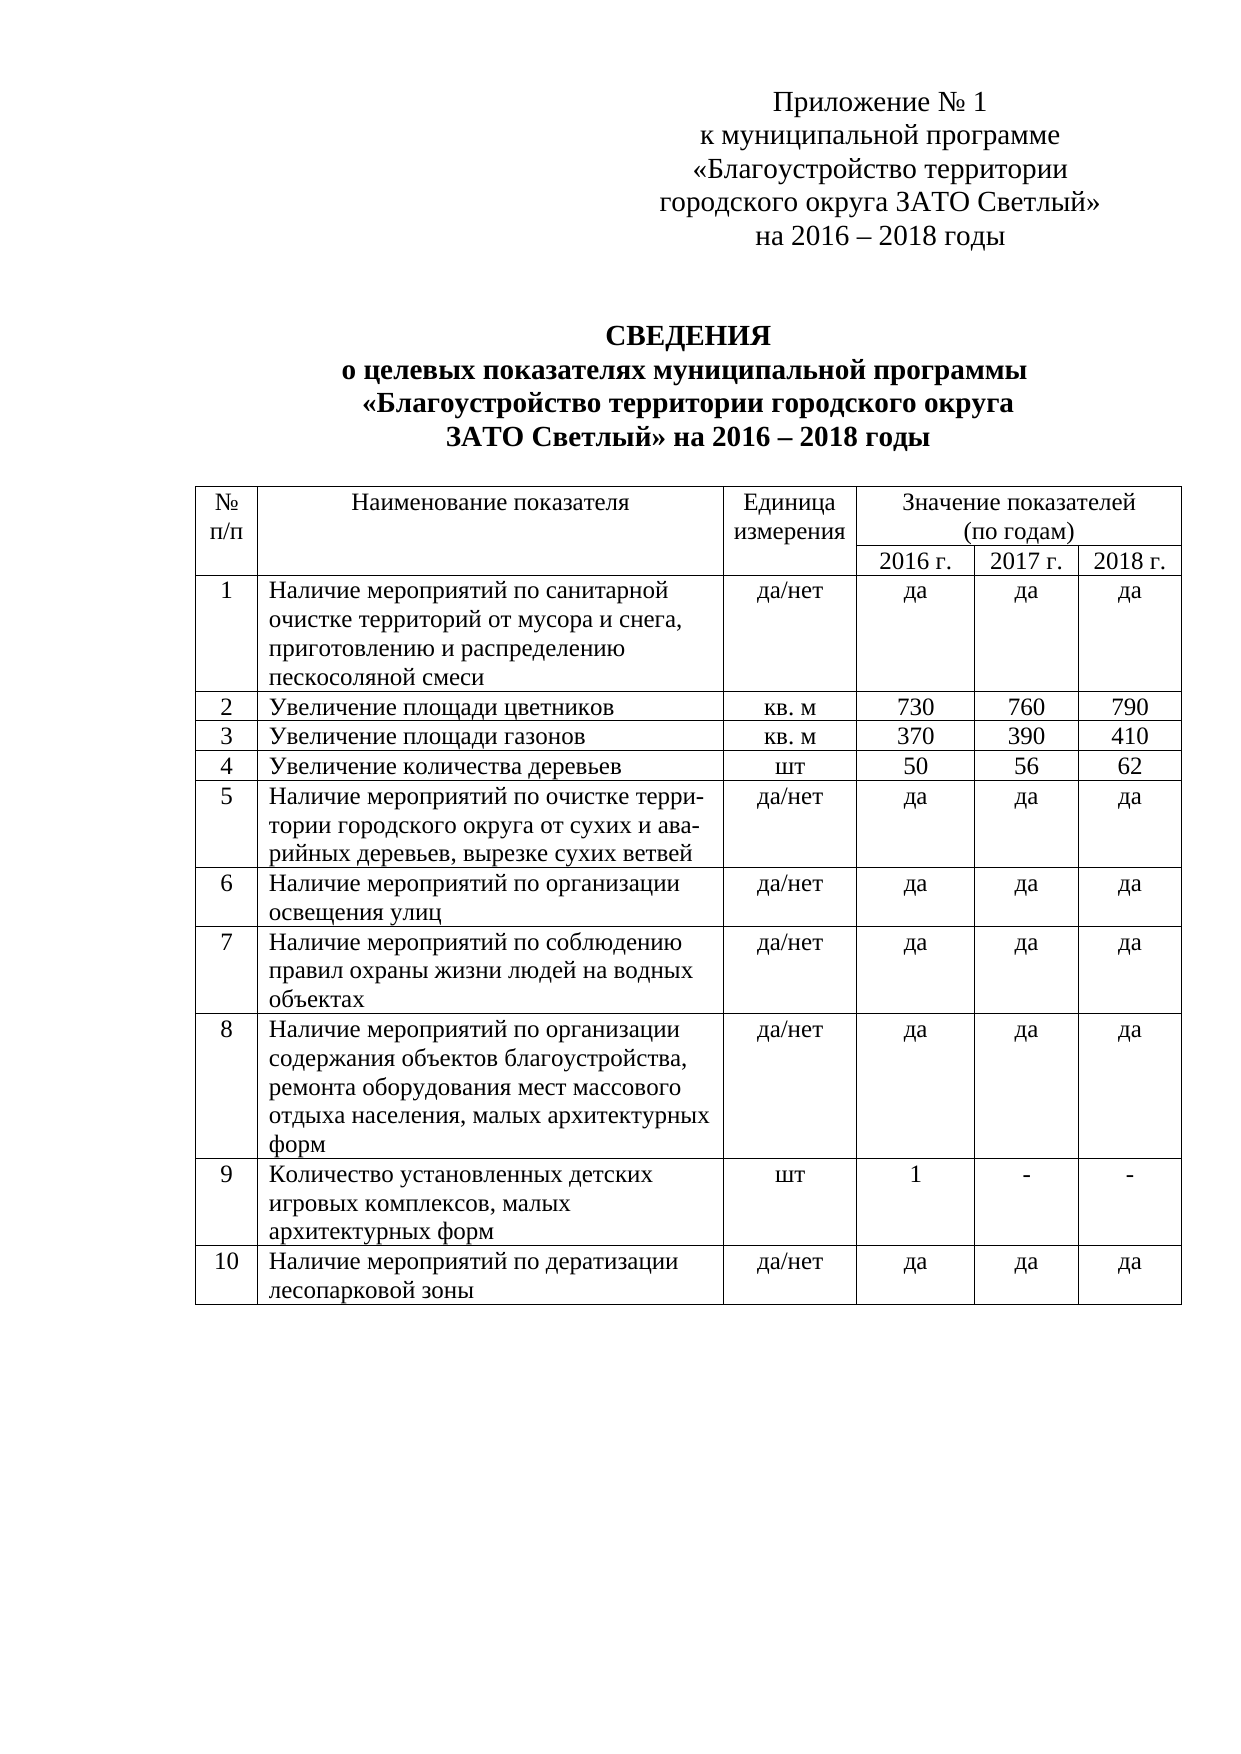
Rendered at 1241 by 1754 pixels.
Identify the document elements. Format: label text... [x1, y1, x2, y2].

table_cell 2017 г. [975, 546, 1078, 574]
table_cell да/нет [724, 781, 856, 867]
list на 2016 – 2018 годы [591, 218, 1169, 251]
table_cell 2 [196, 692, 257, 720]
table_cell да [975, 1246, 1078, 1304]
table_cell Увеличение площади газонов [258, 721, 723, 750]
list городского округа ЗАТО Светлый» [591, 184, 1169, 218]
table_cell Наличие мероприятий по очистке терри-тории городского округа от сухих и ава-рийных деревьев, вырезке сухих ветвей [258, 781, 723, 867]
table_header № п/п [196, 487, 257, 574]
table_cell 2018 г. [1079, 546, 1181, 574]
table_cell 56 [975, 751, 1078, 780]
table_cell да/нет [724, 927, 856, 1013]
table_cell да [857, 927, 974, 1013]
table_header Наименование показателя [258, 487, 723, 574]
table_cell 1 [196, 576, 257, 691]
table_cell 50 [857, 751, 974, 780]
table_cell 8 [196, 1014, 257, 1158]
table_cell да [857, 576, 974, 691]
table_cell 790 [1079, 692, 1181, 720]
table_cell 10 [196, 1246, 257, 1304]
table_cell да [975, 576, 1078, 691]
table_cell шт [724, 1159, 856, 1245]
table_cell 4 [196, 751, 257, 780]
table_cell да [857, 1014, 974, 1158]
table_cell кв. м [724, 692, 856, 720]
table_cell 6 [196, 868, 257, 926]
table_cell 5 [196, 781, 257, 867]
table_cell да [1079, 1246, 1181, 1304]
table_cell Наличие мероприятий по соблюдению правил охраны жизни людей на водных объектах [258, 927, 723, 1013]
table_cell Количество установленных детских игровых комплексов, малых архитектурных форм [258, 1159, 723, 1245]
table_cell да [975, 868, 1078, 926]
table_cell - [975, 1159, 1078, 1245]
table_cell да [975, 1014, 1078, 1158]
table_cell да [1079, 927, 1181, 1013]
table_cell да [857, 1246, 974, 1304]
table_cell Увеличение количества деревьев [258, 751, 723, 780]
table_cell 62 [1079, 751, 1181, 780]
table_cell 7 [196, 927, 257, 1013]
table_cell 390 [975, 721, 1078, 750]
table_header Единица измерения [724, 487, 856, 574]
text ЗАТО Светлый» на 2016 – 2018 годы [207, 419, 1169, 453]
table_cell да [857, 781, 974, 867]
list Приложение № 1 [591, 84, 1169, 117]
table_cell да [857, 868, 974, 926]
table_cell да [1079, 868, 1181, 926]
table_cell 760 [975, 692, 1078, 720]
table_cell 2016 г. [857, 546, 974, 574]
table_cell да [975, 781, 1078, 867]
table_cell кв. м [724, 721, 856, 750]
table_cell да/нет [724, 868, 856, 926]
table_cell 410 [1079, 721, 1181, 750]
table_cell да [975, 927, 1078, 1013]
table_cell Наличие мероприятий по организации содержания объектов благоустройства, ремонта оборудования мест массового отдыха населения, малых архитектурных форм [258, 1014, 723, 1158]
table_cell Увеличение площади цветников [258, 692, 723, 720]
table_cell Наличие мероприятий по организации освещения улиц [258, 868, 723, 926]
table_cell Наличие мероприятий по санитарной очистке территорий от мусора и снега, приготовлению и распределению пескосоляной смеси [258, 576, 723, 691]
table_cell да [1079, 781, 1181, 867]
table_cell 3 [196, 721, 257, 750]
table_cell да/нет [724, 1246, 856, 1304]
table_cell шт [724, 751, 856, 780]
table_cell Наличие мероприятий по дератизации лесопарковой зоны [258, 1246, 723, 1304]
table_cell да/нет [724, 1014, 856, 1158]
table_cell да/нет [724, 576, 856, 691]
text СВЕДЕНИЯ [207, 318, 1169, 352]
table_cell да [1079, 1014, 1181, 1158]
table_cell 1 [857, 1159, 974, 1245]
table_cell - [1079, 1159, 1181, 1245]
table_cell 370 [857, 721, 974, 750]
table_cell да [1079, 576, 1181, 691]
list «Благоустройство территории [591, 151, 1169, 184]
table_cell 9 [196, 1159, 257, 1245]
table_cell 730 [857, 692, 974, 720]
text о целевых показателях муниципальной программы «Благоустройство территории городского округа [207, 352, 1169, 419]
list к муниципальной программе [591, 117, 1169, 151]
table_header Значение показателей (по годам) [857, 487, 1181, 545]
